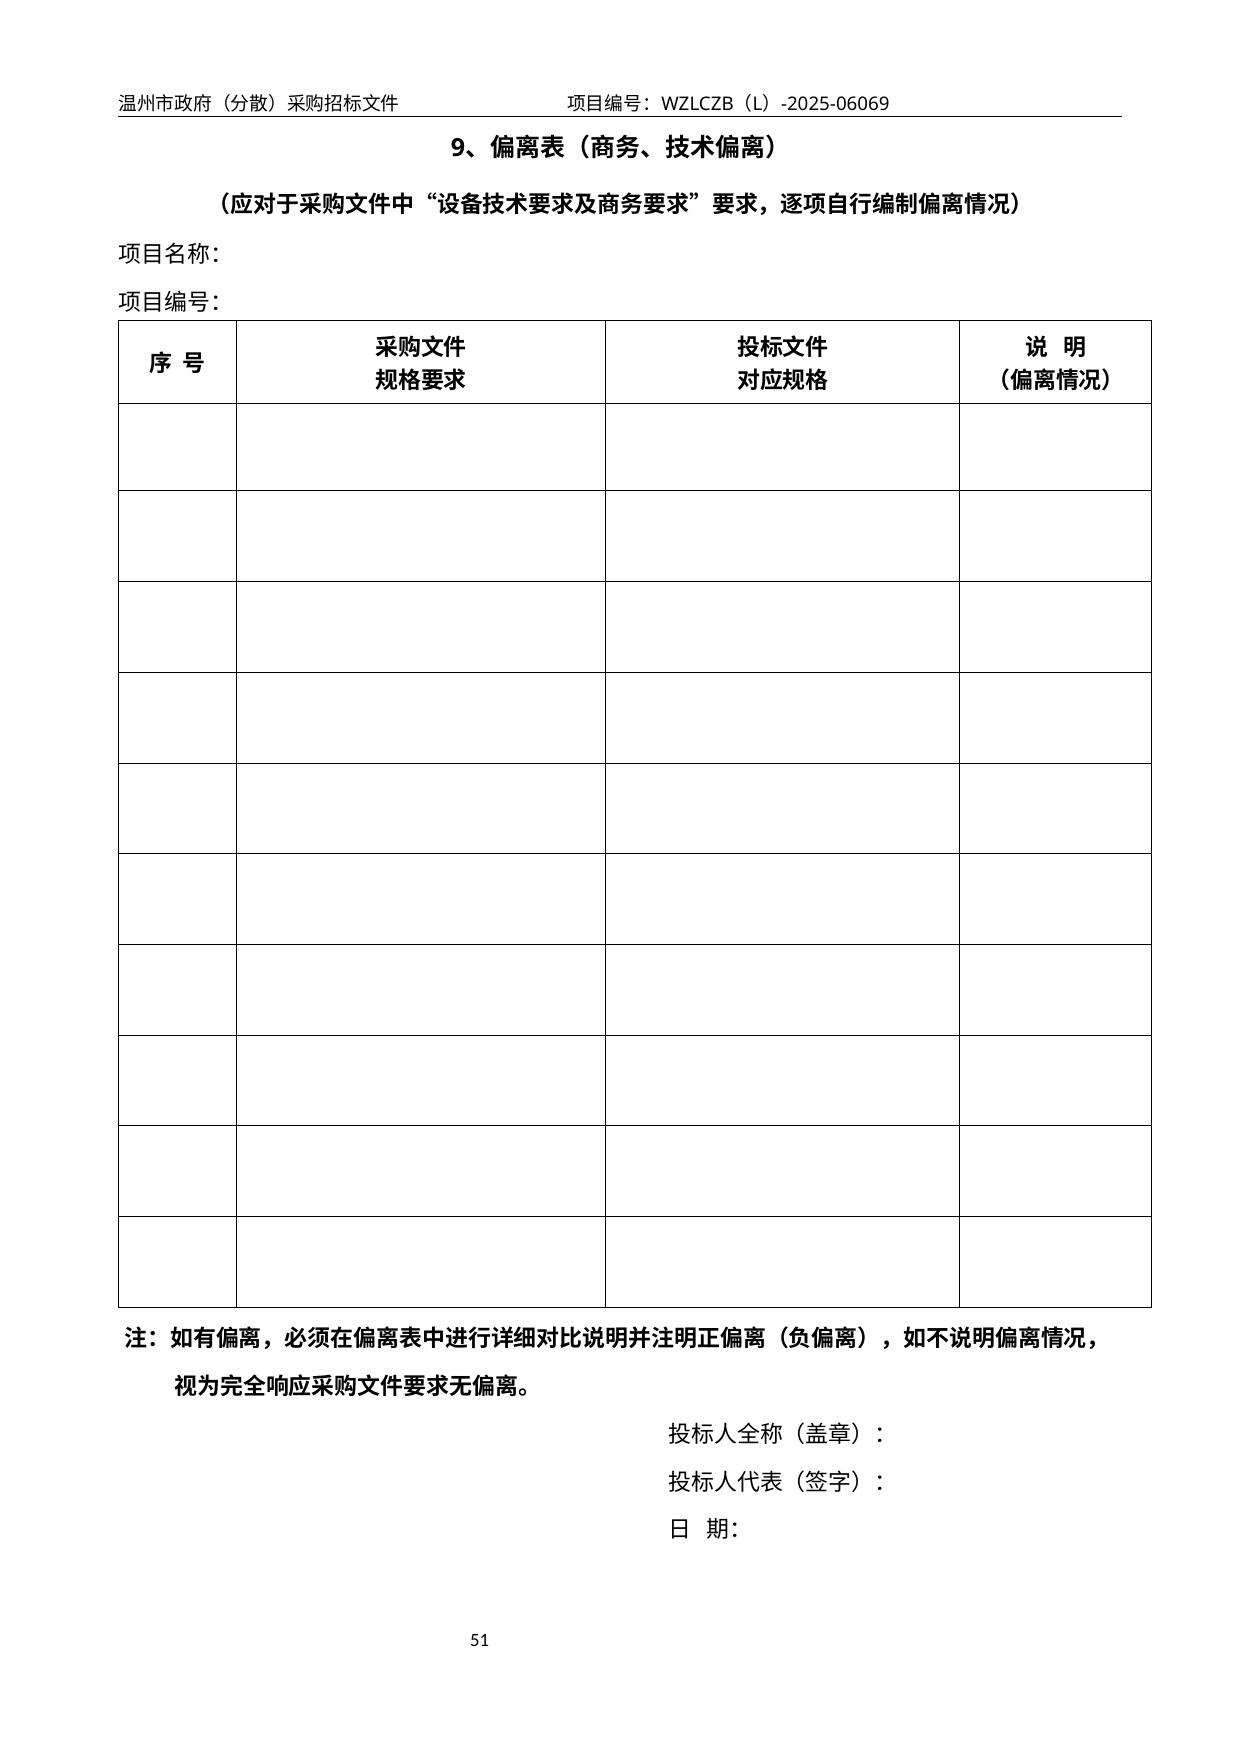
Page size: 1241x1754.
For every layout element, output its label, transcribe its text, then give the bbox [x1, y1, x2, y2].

table_cell [960, 764, 1151, 853]
table_cell [119, 673, 236, 762]
text 投标人全称（盖章）： [118, 1404, 1122, 1452]
text 投标人代表（签字）： [118, 1452, 1122, 1499]
table_cell [606, 582, 959, 672]
table_cell [606, 764, 959, 853]
table_cell [119, 764, 236, 853]
table_header 投标文件 对应规格 [606, 321, 959, 403]
table_cell [237, 945, 605, 1034]
table_header 说 明 （偏离情况） [960, 321, 1151, 403]
table_cell [119, 854, 236, 944]
text （应对于采购文件中“设备技术要求及商务要求”要求，逐项自行编制偏离情况） [118, 166, 1122, 224]
table_cell [606, 404, 959, 490]
table_cell [606, 1126, 959, 1216]
table_cell [237, 764, 605, 853]
text 项目名称： [118, 224, 1122, 272]
text 9、偏离表（商务、技术偏离） [118, 118, 1122, 166]
text 注：如有偏离，必须在偏离表中进行详细对比说明并注明正偏离（负偏离），如不说明偏离情况，视为完全响应采购文件要求无偏离。 [118, 1308, 1122, 1404]
table_cell [960, 491, 1151, 581]
table_cell [119, 945, 236, 1034]
table_cell [960, 404, 1151, 490]
table_cell [960, 673, 1151, 762]
table_cell [119, 404, 236, 490]
table_cell [606, 854, 959, 944]
table_cell [960, 1126, 1151, 1216]
table_cell [237, 1126, 605, 1216]
table_header 采购文件 规格要求 [237, 321, 605, 403]
table_cell [237, 854, 605, 944]
table_cell [119, 1036, 236, 1125]
table_header 序 号 [119, 321, 236, 403]
table_cell [237, 404, 605, 490]
table_cell [237, 673, 605, 762]
table_cell [606, 1036, 959, 1125]
table_cell [960, 1217, 1151, 1307]
table_cell [119, 1126, 236, 1216]
table_cell [237, 582, 605, 672]
table_cell [119, 491, 236, 581]
table_cell [960, 945, 1151, 1034]
table_cell [237, 491, 605, 581]
table_cell [606, 1217, 959, 1307]
table_cell [119, 1217, 236, 1307]
table_cell [237, 1036, 605, 1125]
text 项目编号： [118, 272, 1122, 320]
table_cell [960, 1036, 1151, 1125]
table_cell [606, 945, 959, 1034]
table_cell [960, 854, 1151, 944]
text 日 期： [118, 1499, 1122, 1547]
table_cell [606, 673, 959, 762]
table_cell [960, 582, 1151, 672]
table_cell [606, 491, 959, 581]
table_cell [119, 582, 236, 672]
table_cell [237, 1217, 605, 1307]
